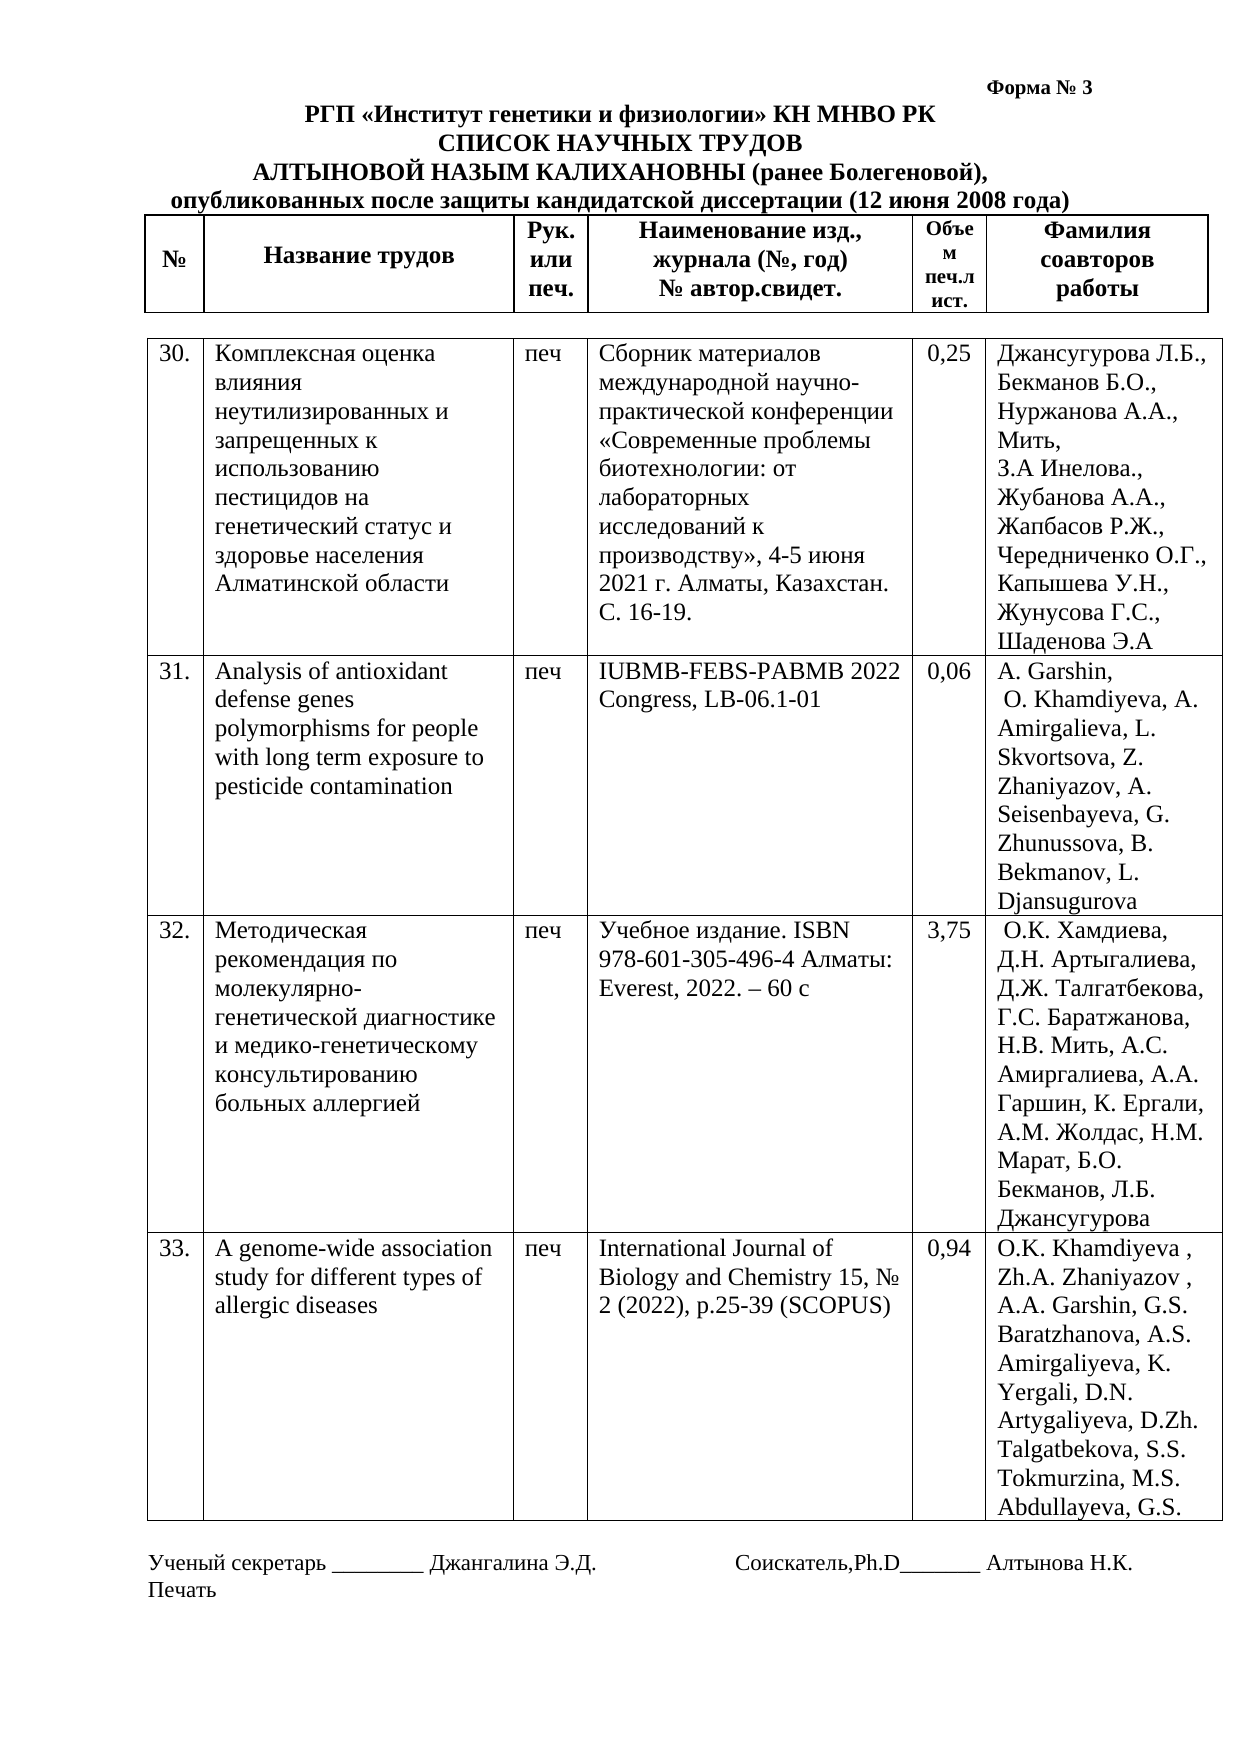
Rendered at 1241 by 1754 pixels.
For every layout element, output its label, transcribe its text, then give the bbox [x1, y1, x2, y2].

table_cell 3,75 [913, 916, 985, 1232]
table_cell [204, 1233, 513, 1520]
table_cell О.К. Хамдиева, Д.Н. Артыгалиева, Д.Ж. Талгатбекова, Г.С. Баратжанова, Н.В. Мить, А.С. Амиргалиева, А.А. Гаршин, К. Ергали, А.М. Жолдас, Н.М. Марат, Б.О. Бекманов, Л.Б. Джансугурова [986, 916, 1222, 1232]
table_cell печ [514, 339, 587, 655]
table_cell А. Garshin, O. Khamdiyeva, A. Amirgalieva, L. Skvortsova, Z. Zhaniyazov, A. Seisenbayeva, G. Zhunussova, B. Bekmanov, L. Djansugurova [986, 656, 1222, 914]
table_cell печ [514, 916, 587, 1232]
table_cell печ [514, 1233, 587, 1520]
table_cell Джансугурова Л.Б., Бекманов Б.О., Нуржанова А.А., Мить, З.А Инелова., Жубанова А.А., Жапбасов Р.Ж., Чередниченко О.Г., Капышева У.Н., Жунусова Г.С., Шаденова Э.А [986, 339, 1222, 655]
table_cell Сборник материалов международной научно-практической конференции «Современные проблемы биотехнологии: от лабораторных исследований к производству», 4-5 июня 2021 г. Алматы, Казахстан. С. 16-19. [588, 339, 912, 655]
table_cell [986, 1233, 1222, 1520]
table_cell 0,06 [913, 656, 985, 914]
table_cell Методическая рекомендация по молекулярно-генетической диагностике и медико-генетическому консультированию больных аллергией [204, 916, 513, 1232]
table_cell 0,94 [913, 1233, 985, 1520]
table_cell [148, 339, 203, 655]
table_cell [148, 1233, 203, 1520]
table_cell Комплексная оценка влияния неутилизированных и запрещенных к использованию пестицидов на генетический статус и здоровье населения Алматинской области [204, 339, 513, 655]
table_cell печ [514, 656, 587, 914]
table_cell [588, 1233, 912, 1520]
table_cell Учебное издание. ISBN 978-601-305-496-4 Алматы: Everest, 2022. – 60 с [588, 916, 912, 1232]
table_cell 0,25 [913, 339, 985, 655]
table_cell [148, 916, 203, 1232]
table_cell IUBMB-FEBS-PABMB 2022 Congress, LB-06.1-01 [588, 656, 912, 914]
table_cell Analysis of antioxidant defense genes polymorphisms for people with long term exposure to pesticide contamination [204, 656, 513, 914]
table_cell [148, 656, 203, 914]
